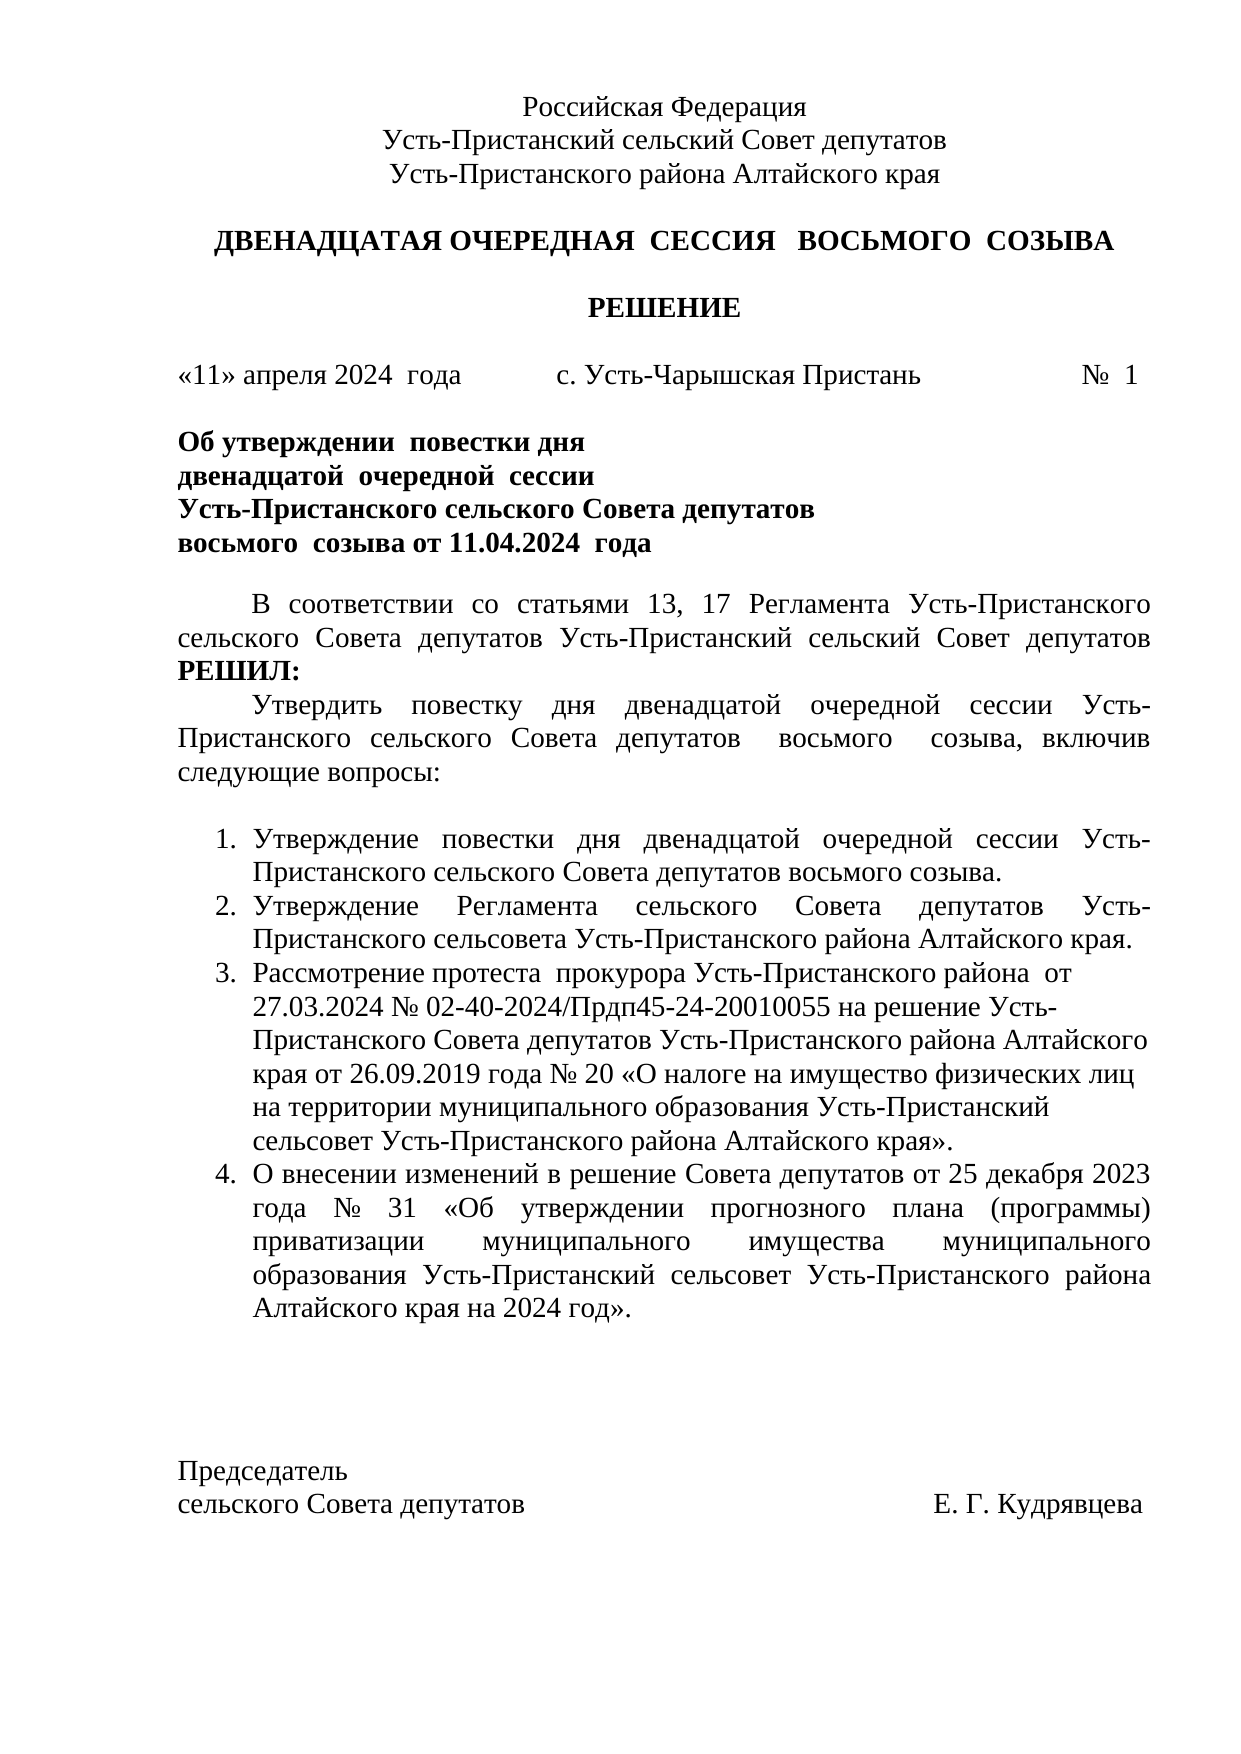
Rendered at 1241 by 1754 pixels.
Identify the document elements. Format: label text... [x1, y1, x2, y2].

text Усть-Пристанский сельский Совет депутатов [177, 122, 1152, 156]
text Об утверждении повестки дня [177, 424, 1152, 458]
text Усть-Пристанского сельского Совета депутатов [177, 491, 1152, 525]
list О внесении изменений в решение Совета депутатов от 25 декабря 2023 года № 31 «Об утверждении прогнозного плана (программы) приватизации муниципального имущества муниципального образования Усть-Пристанский сельсовет Усть-Пристанского района Алтайского края на 2024 год». [215, 1156, 1152, 1324]
text Российская Федерация [177, 89, 1152, 122]
text Председатель [177, 1453, 1152, 1486]
text РЕШЕНИЕ [177, 290, 1152, 323]
text «11» апреля 2024 года с. Усть-Чарышская Пристань № 1 [177, 357, 1152, 391]
text восьмого созыва от 11.04.2024 года [177, 525, 1152, 558]
text сельского Совета депутатов Е. Г. Кудрявцева [177, 1486, 1152, 1520]
text Усть-Пристанского района Алтайского края [177, 156, 1152, 189]
text В соответствии со статьями 13, 17 Регламента Усть-Пристанского сельского Совета депутатов Усть-Пристанский сельский Совет депутатов РЕШИЛ: [177, 586, 1152, 687]
list Утверждение Регламента сельского Совета депутатов Усть-Пристанского сельсовета Усть-Пристанского района Алтайского края. [215, 888, 1152, 955]
list Рассмотрение протеста прокурора Усть-Пристанского района от 27.03.2024 № 02-40-2024/Прдп45-24-20010055 на решение Усть-Пристанского Совета депутатов Усть-Пристанского района Алтайского края от 26.09.2019 года № 20 «О налоге на имущество физических лиц на территории муниципального образования Усть-Пристанский сельсовет Усть-Пристанского района Алтайского края». [215, 955, 1152, 1156]
text Утвердить повестку дня двенадцатой очередной сессии Усть-Пристанского сельского Совета депутатов восьмого созыва, включив следующие вопросы: [177, 687, 1152, 787]
text двенадцатой очередной сессии [177, 458, 1152, 491]
list Утверждение повестки дня двенадцатой очередной сессии Усть-Пристанского сельского Совета депутатов восьмого созыва. [215, 821, 1152, 888]
text ДВЕНАДЦАТАЯ ОЧЕРЕДНАЯ СЕССИЯ ВОСЬМОГО СОЗЫВА [177, 223, 1152, 256]
